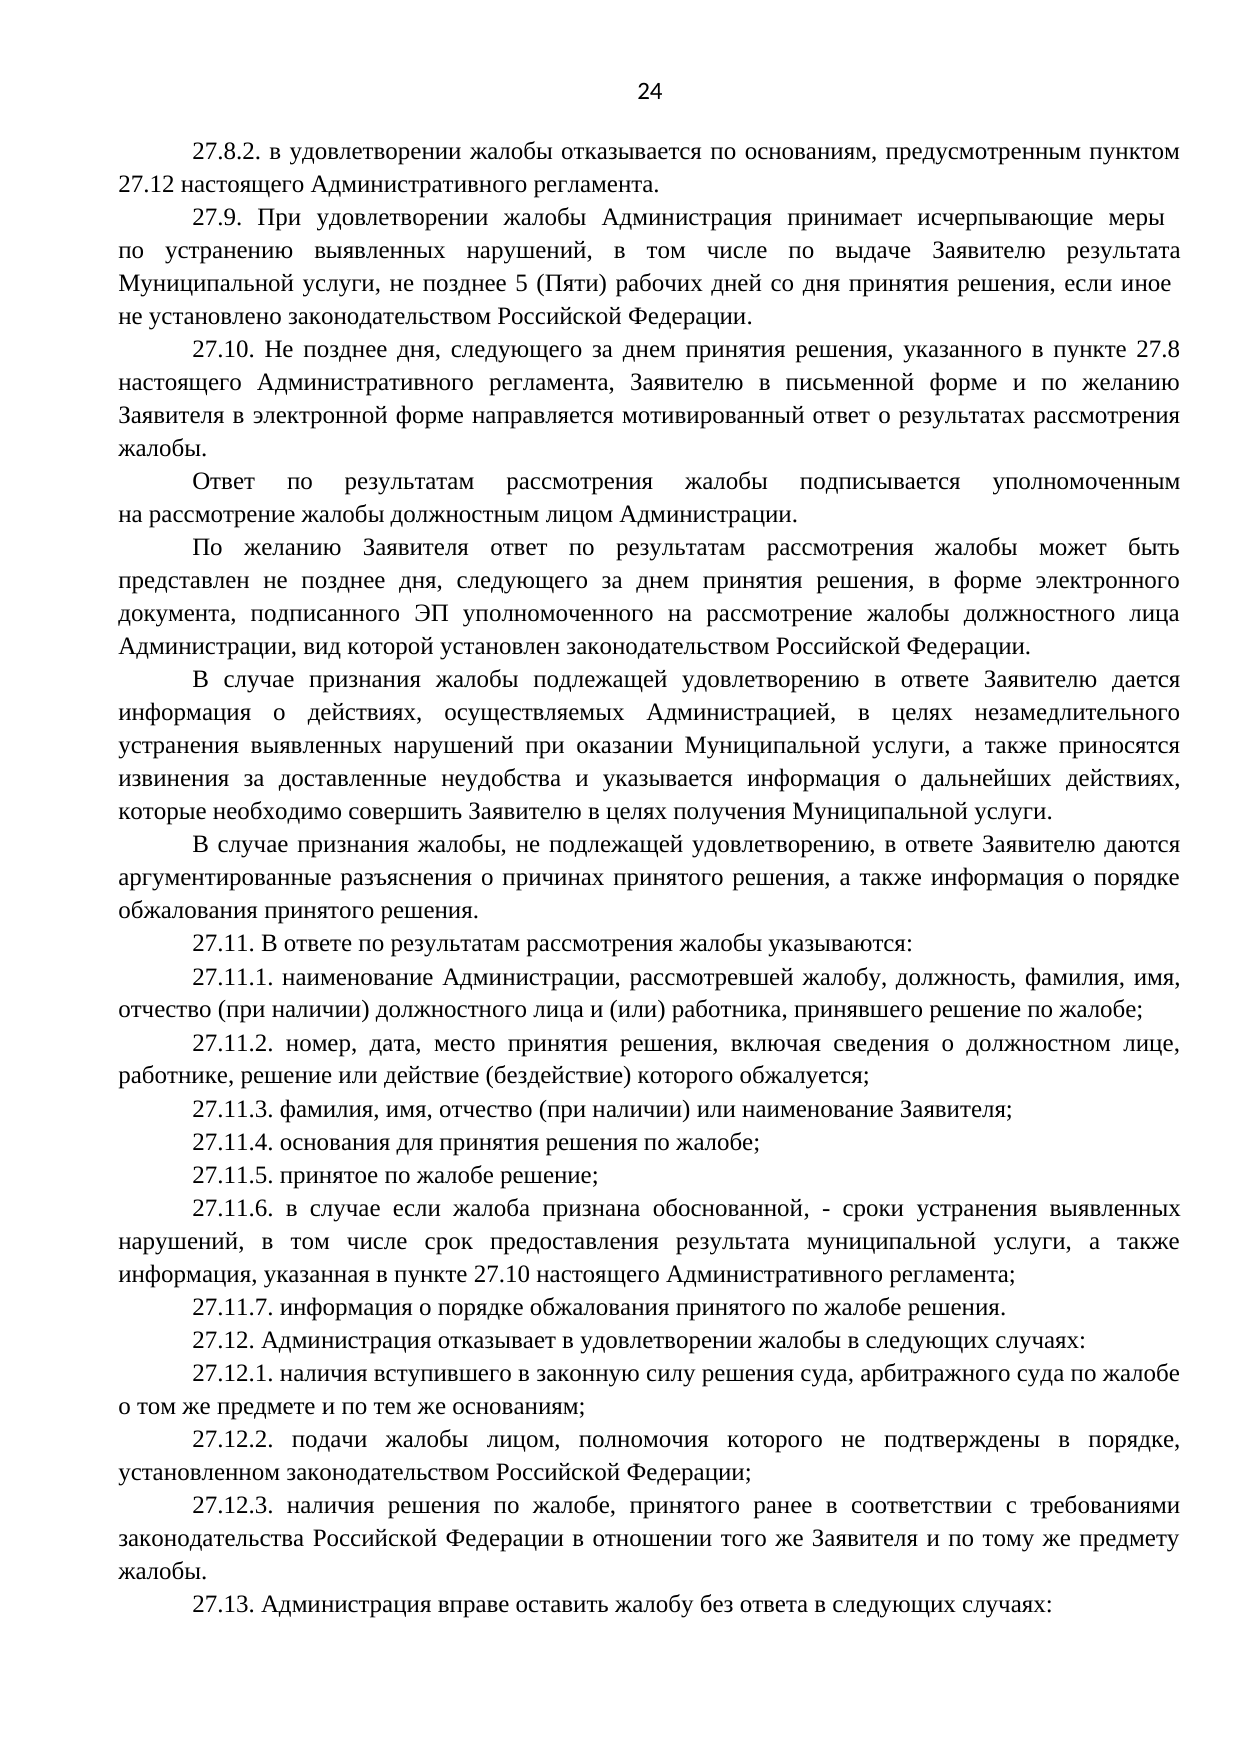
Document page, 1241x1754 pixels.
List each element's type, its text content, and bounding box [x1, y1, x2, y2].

text 27.12.2. подачи жалобы лицом, полномочия которого не подтверждены в порядке, установленном законодательством Российской Федерации; [118, 1424, 1181, 1486]
text 27.13. Администрация вправе оставить жалобу без ответа в следующих случаях: [118, 1589, 1181, 1618]
text В случае признания жалобы, не подлежащей удовлетворению, в ответе Заявителю даются аргументированные разъяснения о причинах принятого решения, а также информация о порядке обжалования принятого решения. [118, 829, 1181, 924]
text 27.12. Администрация отказывает в удовлетворении жалобы в следующих случаях: [118, 1325, 1181, 1353]
text 27.11. В ответе по результатам рассмотрения жалобы указываются: [118, 928, 1181, 957]
text 27.11.3. фамилия, имя, отчество (при наличии) или наименование Заявителя; [118, 1094, 1181, 1122]
text 27.11.7. информация о порядке обжалования принятого по жалобе решения. [118, 1292, 1181, 1321]
text 27.8.2. в удовлетворении жалобы отказывается по основаниям, предусмотренным пунктом 27.12 настоящего Административного регламента. [118, 136, 1181, 198]
text 27.10. Не позднее дня, следующего за днем принятия решения, указанного в пункте 27.8 настоящего Административного регламента, Заявителю в письменной форме и по желанию Заявителя в электронной форме направляется мотивированный ответ о результатах рассмотрения жалобы. [118, 334, 1181, 462]
text 27.11.5. принятое по жалобе решение; [118, 1160, 1181, 1188]
text 27.11.6. в случае если жалоба признана обоснованной, - сроки устранения выявленных нарушений, в том числе срок предоставления результата муниципальной услуги, а также информация, указанная в пункте 27.10 настоящего Административного регламента; [118, 1193, 1181, 1287]
text 27.12.1. наличия вступившего в законную силу решения суда, арбитражного суда по жалобе о том же предмете и по тем же основаниям; [118, 1358, 1181, 1419]
text 27.12.3. наличия решения по жалобе, принятого ранее в соответствии с требованиями законодательства Российской Федерации в отношении того же Заявителя и по тому же предмету жалобы. [118, 1490, 1181, 1585]
text 27.11.1. наименование Администрации, рассмотревшей жалобу, должность, фамилия, имя, отчество (при наличии) должностного лица и (или) работника, принявшего решение по жалобе; [118, 962, 1181, 1023]
text Ответ по результатам рассмотрения жалобы подписывается уполномоченным на рассмотрение жалобы должностным лицом Администрации. [118, 466, 1181, 528]
text 27.11.2. номер, дата, место принятия решения, включая сведения о должностном лице, работнике, решение или действие (бездействие) которого обжалуется; [118, 1028, 1181, 1089]
text По желанию Заявителя ответ по результатам рассмотрения жалобы может быть представлен не позднее дня, следующего за днем принятия решения, в форме электронного документа, подписанного ЭП уполномоченного на рассмотрение жалобы должностного лица Администрации, вид которой установлен законодательством Российской Федерации. [118, 532, 1181, 660]
text 27.11.4. основания для принятия решения по жалобе; [118, 1127, 1181, 1155]
text 27.9. При удовлетворении жалобы Администрация принимает исчерпывающие меры по устранению выявленных нарушений, в том числе по выдаче Заявителю результата Муниципальной услуги, не позднее 5 (Пяти) рабочих дней со дня принятия решения, если иное не установлено законодательством Российской Федерации. [118, 202, 1181, 330]
text В случае признания жалобы подлежащей удовлетворению в ответе Заявителю дается информация о действиях, осуществляемых Администрацией, в целях незамедлительного устранения выявленных нарушений при оказании Муниципальной услуги, а также приносятся извинения за доставленные неудобства и указывается информация о дальнейших действиях, которые необходимо совершить Заявителю в целях получения Муниципальной услуги. [118, 664, 1181, 825]
